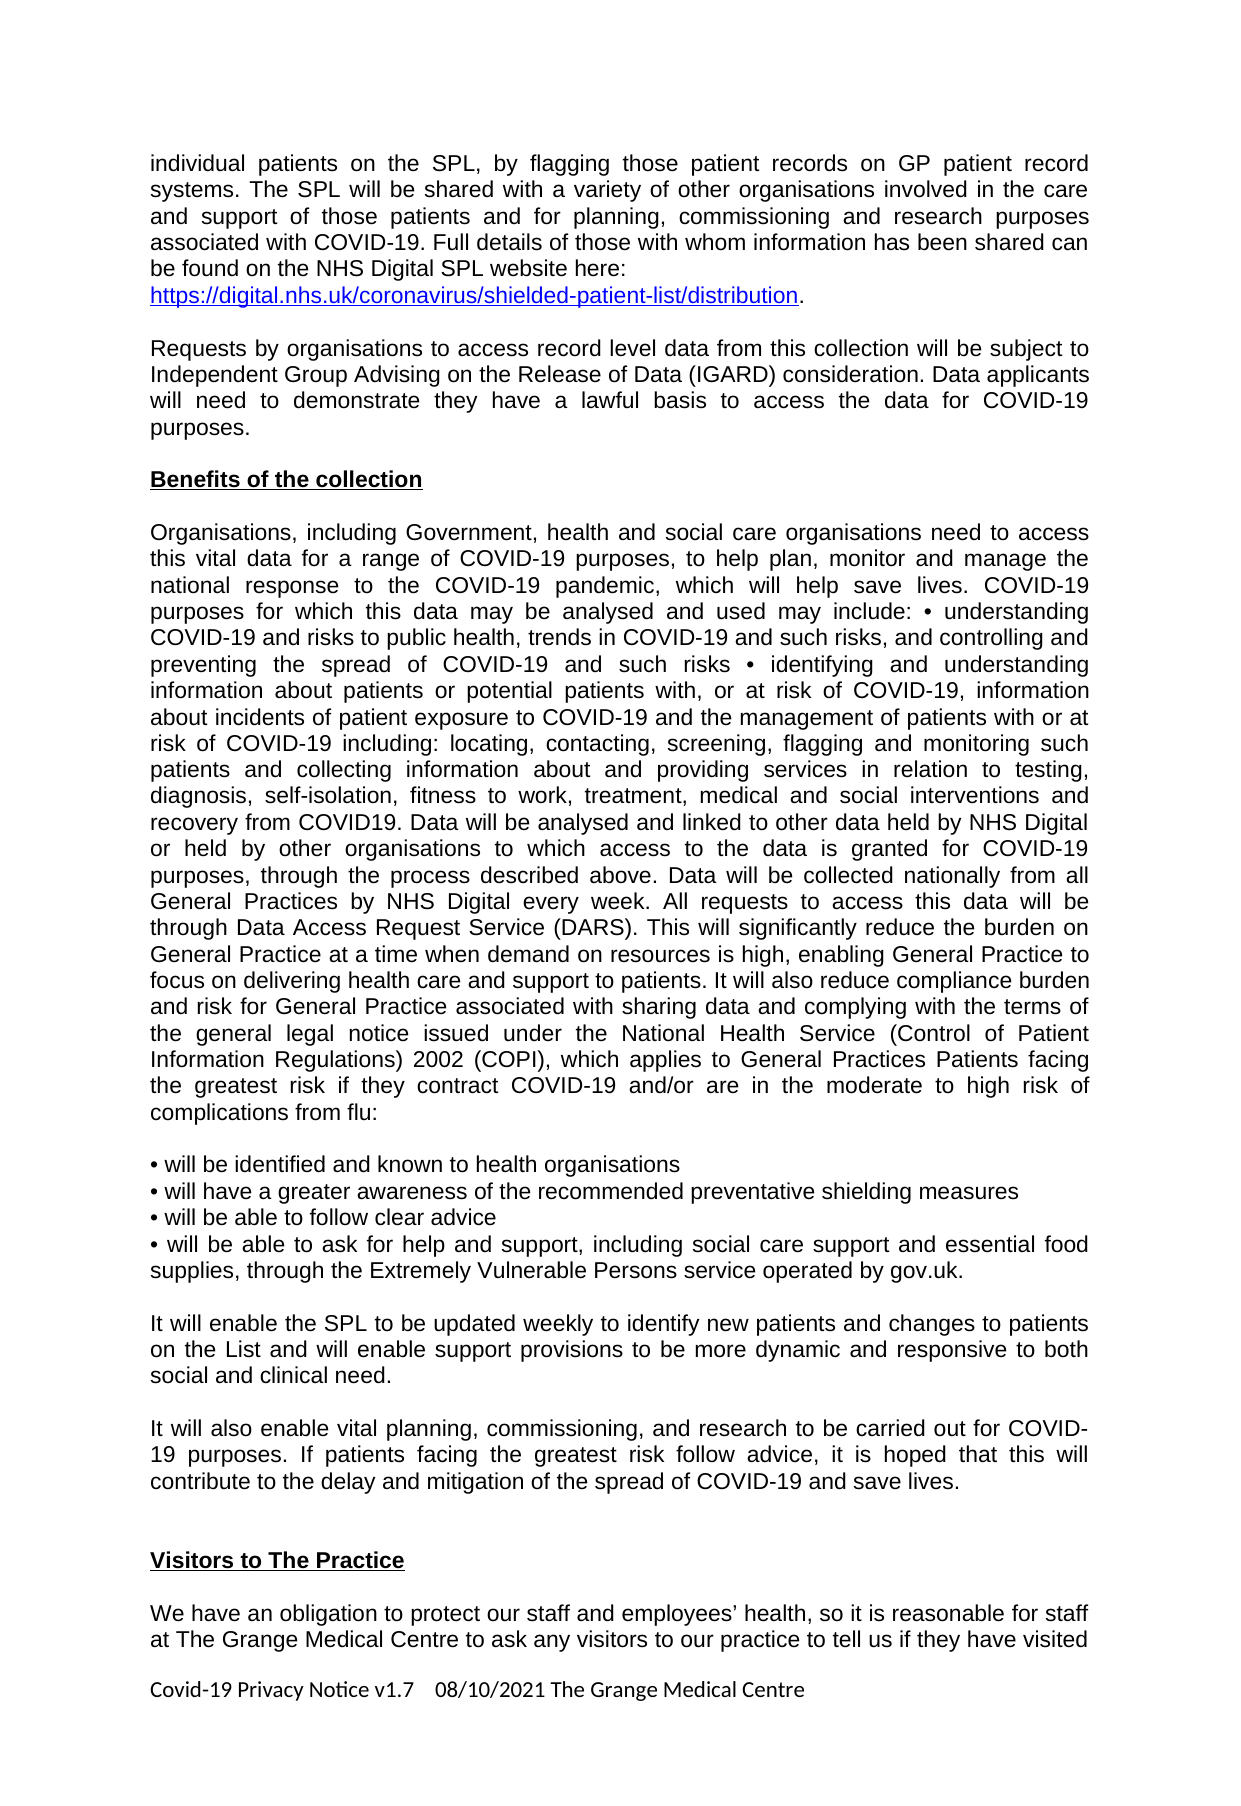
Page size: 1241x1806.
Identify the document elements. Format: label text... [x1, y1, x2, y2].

text Organisations, including Government, health and social care organisations need to access this vital data for a range of COVID-19 purposes, to help plan, monitor and manage the national response to the COVID-19 pandemic, which will help save lives. COVID-19 purposes for which this data may be analysed and used may include: • understanding COVID-19 and risks to public health, trends in COVID-19 and such risks, and controlling and preventing the spread of COVID-19 and such risks • identifying and understanding information about patients or potential patients with, or at risk of COVID-19, information about incidents of patient exposure to COVID-19 and the management of patients with or at risk of COVID-19 including: locating, contacting, screening, flagging and monitoring such patients and collecting information about and providing services in relation to testing, diagnosis, self-isolation, fitness to work, treatment, medical and social interventions and recovery from COVID19. Data will be analysed and linked to other data held by NHS Digital or held by other organisations to which access to the data is granted for COVID-19 purposes, through the process described above. Data will be collected nationally from all General Practices by NHS Digital every week. All requests to access this data will be through Data Access Request Service (DARS). This will significantly reduce the burden on General Practice at a time when demand on resources is high, enabling General Practice to focus on delivering health care and support to patients. It will also reduce compliance burden and risk for General Practice associated with sharing data and complying with the terms of the general legal notice issued under the National Health Service (Control of Patient Information Regulations) 2002 (COPI), which applies to General Practices Patients facing the greatest risk if they contract COVID-19 and/or are in the moderate to high risk of complications from flu: [150, 519, 1090, 1125]
text It will enable the SPL to be updated weekly to identify new patients and changes to patients on the List and will enable support provisions to be more dynamic and responsive to both social and clinical need. [150, 1309, 1090, 1389]
text Visitors to The Practice [150, 1547, 1090, 1573]
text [150, 150, 1090, 282]
text • will have a greater awareness of the recommended preventative shielding measures [150, 1178, 1090, 1204]
text • will be able to follow clear advice [150, 1204, 1090, 1231]
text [150, 1599, 1090, 1652]
text https://digital.nhs.uk/coronavirus/shielded-patient-list/distribution. [150, 282, 1090, 308]
text Requests by organisations to access record level data from this collection will be subject to Independent Group Advising on the Release of Data (IGARD) consideration. Data applicants will need to demonstrate they have a lawful basis to access the data for COVID-19 purposes. [150, 334, 1090, 440]
text • will be able to ask for help and support, including social care support and essential food supplies, through the Extremely Vulnerable Persons service operated by gov.uk. [150, 1231, 1090, 1283]
text • will be identified and known to health organisations [150, 1151, 1090, 1178]
text It will also enable vital planning, commissioning, and research to be carried out for COVID-19 purposes. If patients facing the greatest risk follow advice, it is hoped that this will contribute to the delay and mitigation of the spread of COVID-19 and save lives. [150, 1415, 1090, 1494]
text Benefits of the collection [150, 466, 1090, 493]
